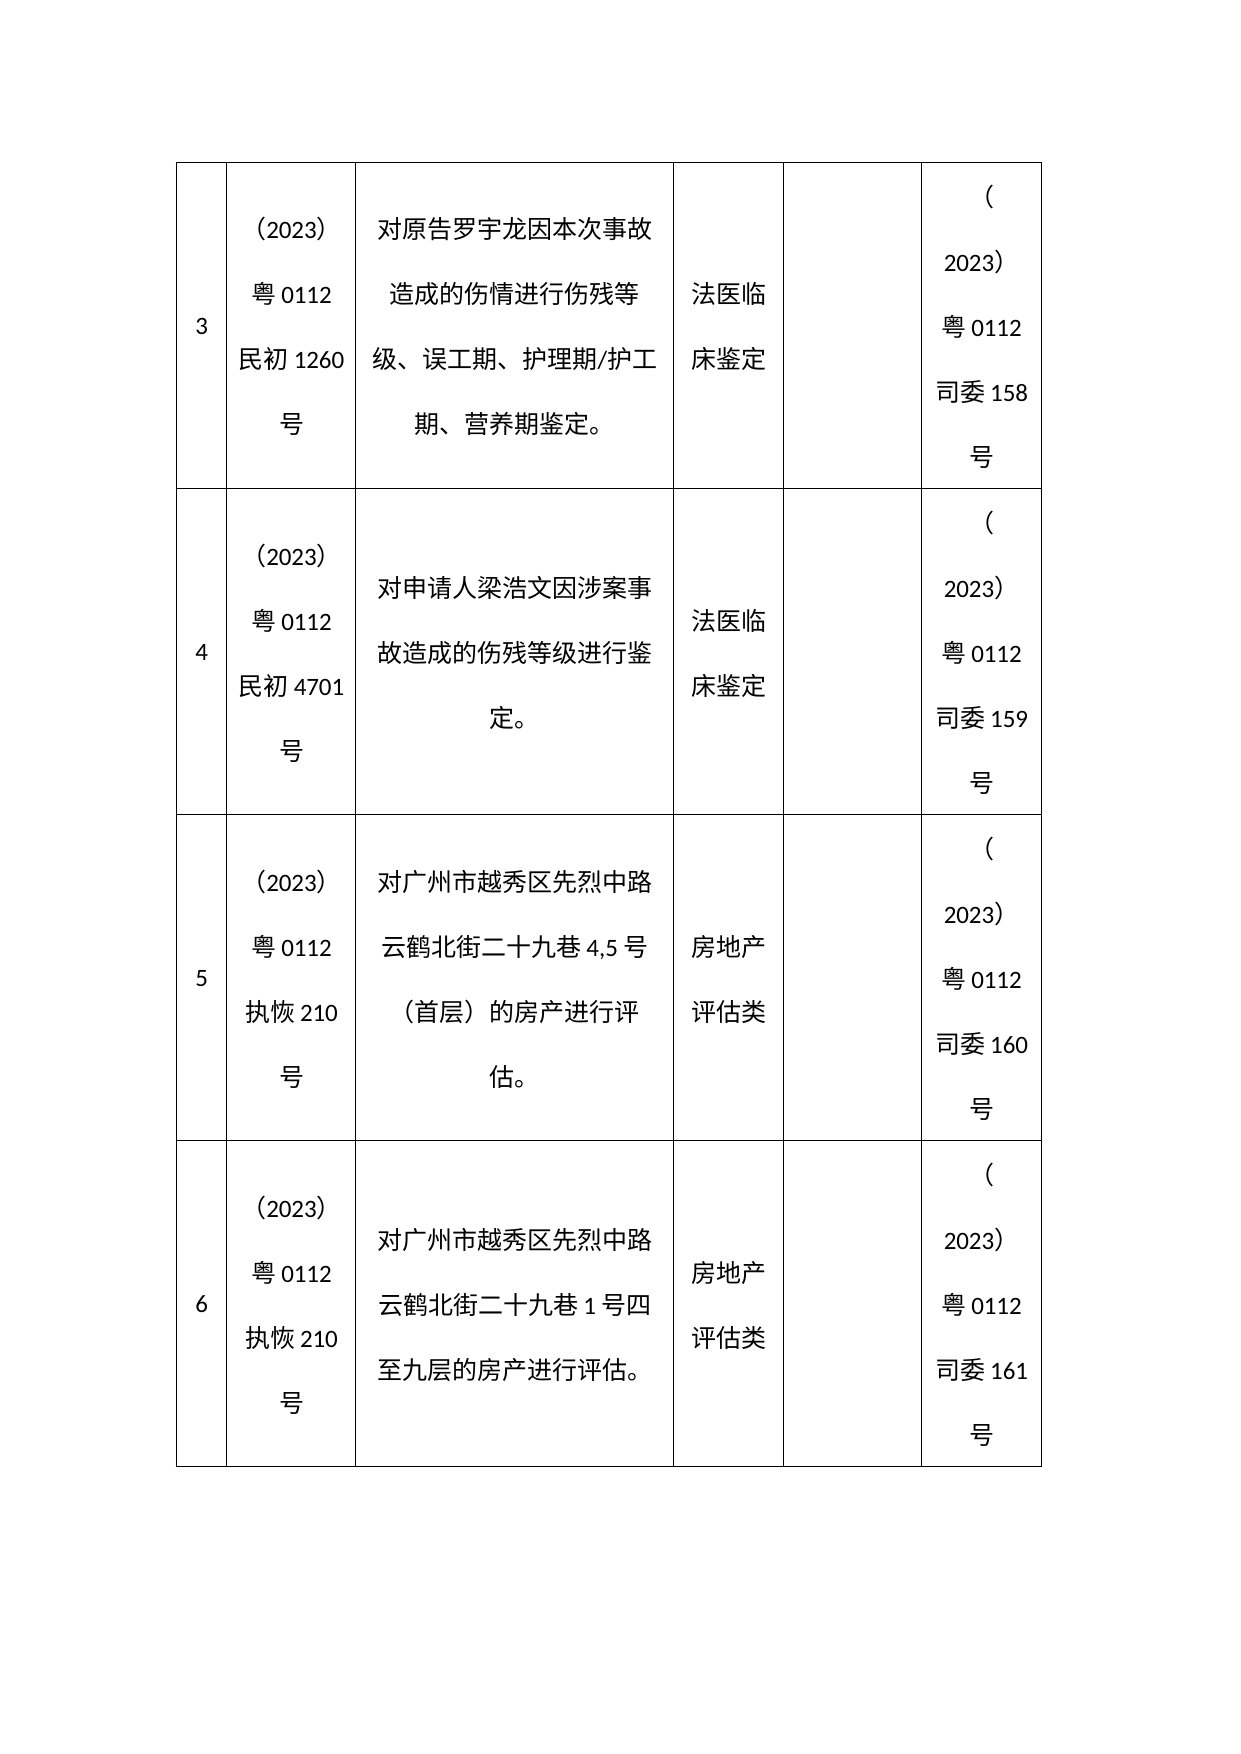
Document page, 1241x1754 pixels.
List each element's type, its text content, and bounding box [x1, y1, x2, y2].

table_cell 3 [177, 163, 226, 488]
table_cell 法医临床鉴定 [674, 163, 783, 488]
table_cell （2023）粤0112民初4701号 [227, 489, 355, 814]
table_cell 对原告罗宇龙因本次事故造成的伤情进行伤残等级、误工期、护理期/护工期、营养期鉴定。 [356, 163, 673, 488]
table_cell 对申请人梁浩文因涉案事故造成的伤残等级进行鉴定。 [356, 489, 673, 814]
table_cell 房地产评估类 [674, 1141, 783, 1466]
table_cell [784, 163, 921, 488]
table_cell 房地产评估类 [674, 815, 783, 1140]
table_cell 对广州市越秀区先烈中路云鹤北街二十九巷4,5号（首层）的房产进行评估。 [356, 815, 673, 1140]
table_cell [784, 815, 921, 1140]
table_cell （2023）粤0112民初1260号 [227, 163, 355, 488]
table_cell （2023）粤0112执恢210号 [227, 815, 355, 1140]
table_cell （2023）粤0112司委158号 [922, 163, 1041, 488]
table_cell （2023）粤0112司委161号 [922, 1141, 1041, 1466]
table_cell 6 [177, 1141, 226, 1466]
table_cell （2023）粤0112司委160号 [922, 815, 1041, 1140]
table_cell （2023）粤0112司委159号 [922, 489, 1041, 814]
table_cell [784, 489, 921, 814]
table_cell 4 [177, 489, 226, 814]
table_cell 5 [177, 815, 226, 1140]
table_cell 对广州市越秀区先烈中路云鹤北街二十九巷1号四至九层的房产进行评估。 [356, 1141, 673, 1466]
table_cell 法医临床鉴定 [674, 489, 783, 814]
table_cell [784, 1141, 921, 1466]
table_cell （2023）粤0112执恢210号 [227, 1141, 355, 1466]
